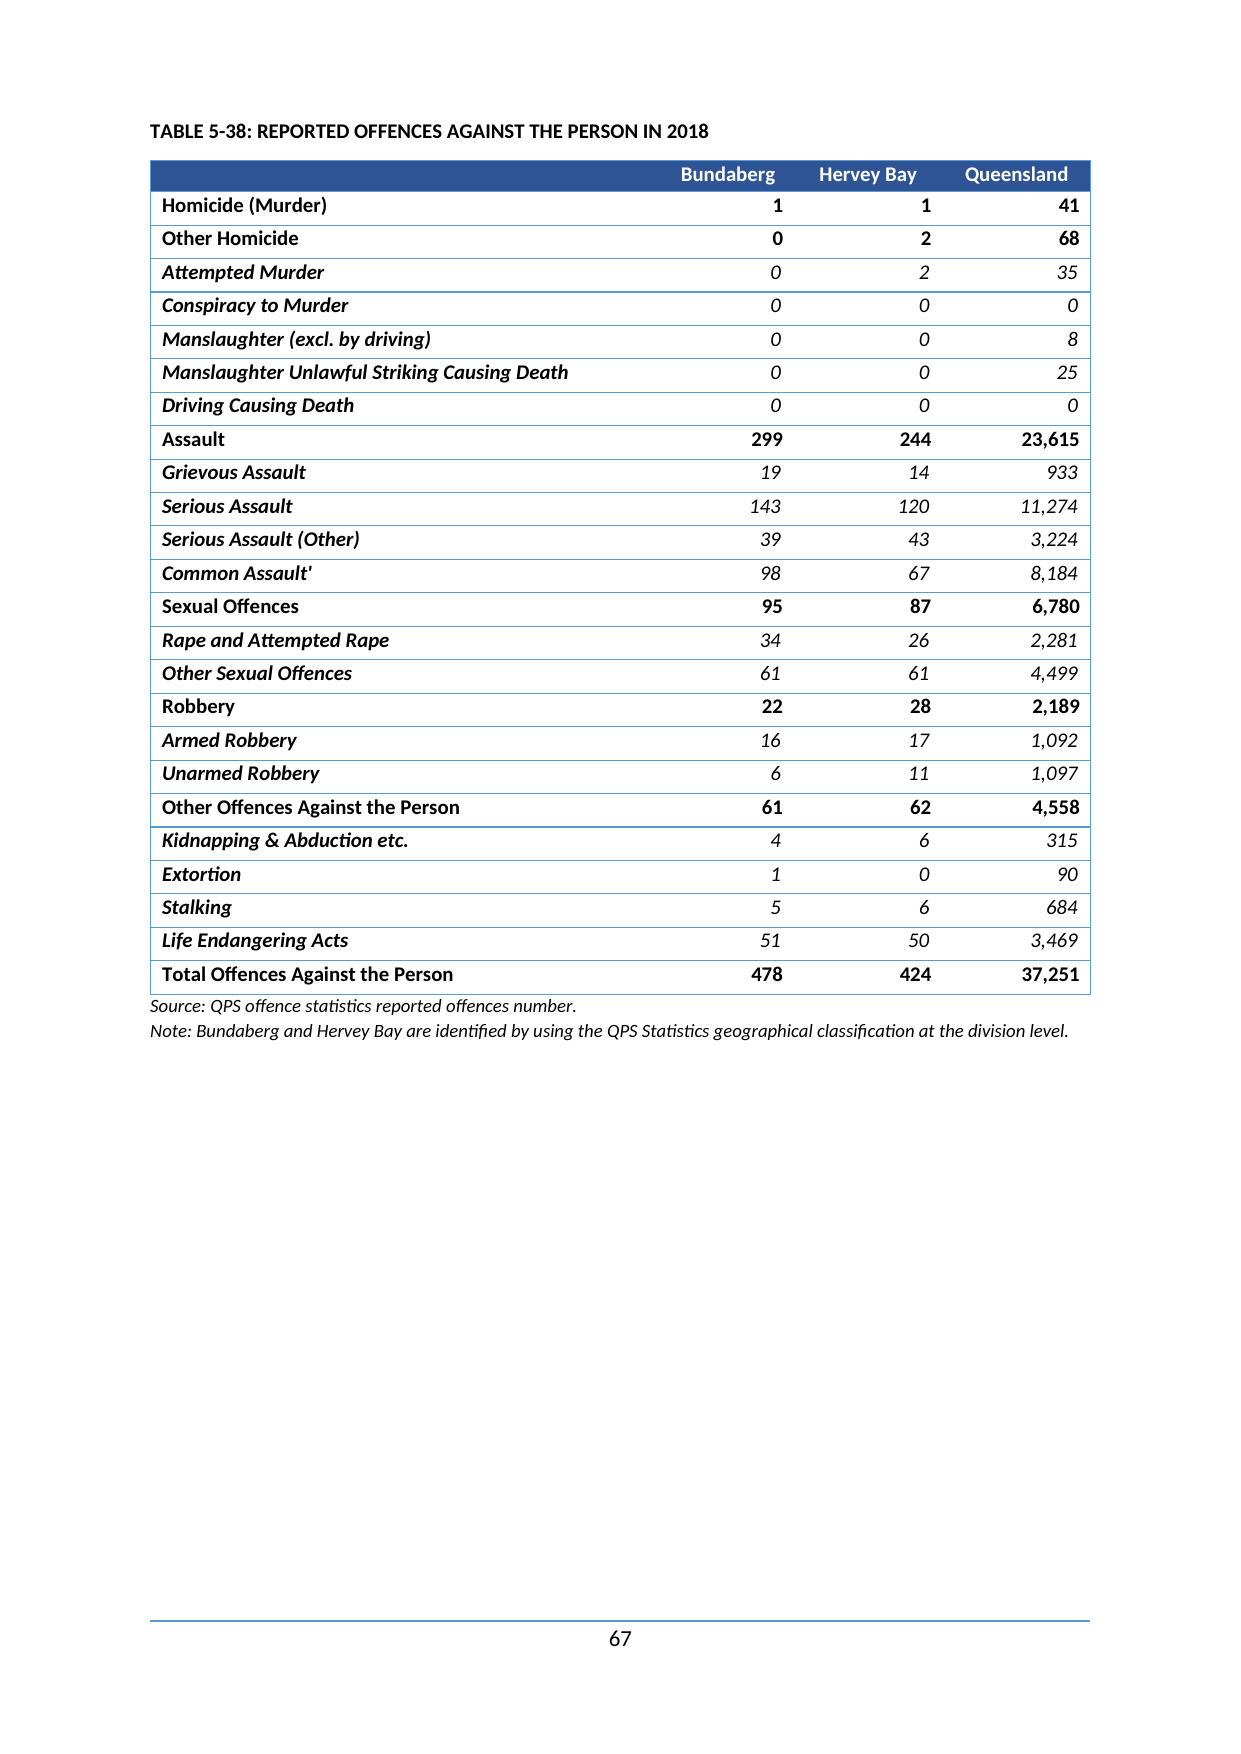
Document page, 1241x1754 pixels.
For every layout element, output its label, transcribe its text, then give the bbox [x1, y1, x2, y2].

table_cell 0 [794, 359, 942, 392]
table_cell 4 [662, 828, 794, 860]
table_cell 61 [662, 794, 794, 826]
table_cell 11,274 [942, 493, 1090, 525]
table_cell Grievous Assault [151, 460, 662, 492]
table_cell 0 [662, 293, 794, 325]
table_cell 2 [794, 226, 942, 258]
table_cell 98 [662, 560, 794, 592]
table_cell 1 [662, 861, 794, 893]
table_cell 50 [794, 928, 942, 960]
table_cell 4,558 [942, 794, 1090, 826]
table_cell 0 [794, 293, 942, 325]
table_cell 23,615 [942, 426, 1090, 458]
table_cell 41 [942, 192, 1090, 224]
table_cell 244 [794, 426, 942, 458]
table_cell 2,189 [942, 694, 1090, 726]
table_cell 8,184 [942, 560, 1090, 592]
table_cell 3,224 [942, 526, 1090, 559]
text Source: QPS offence statistics reported offences number. [150, 995, 1090, 1017]
table_cell 120 [794, 493, 942, 525]
table_cell Stalking [151, 894, 662, 927]
table_cell 6 [794, 828, 942, 860]
table_cell 1 [794, 192, 942, 224]
table_cell 28 [794, 694, 942, 726]
table_cell 95 [662, 593, 794, 626]
table_cell 8 [942, 326, 1090, 358]
table_cell 67 [794, 560, 942, 592]
table_cell 0 [794, 861, 942, 893]
table_cell 35 [942, 259, 1090, 291]
table_cell 5 [662, 894, 794, 927]
table_cell 299 [662, 426, 794, 458]
table_cell 2,281 [942, 627, 1090, 659]
table_cell 6 [662, 761, 794, 793]
table_header Hervey Bay [794, 161, 942, 191]
table_cell 0 [794, 393, 942, 425]
table_cell 61 [794, 660, 942, 693]
table_cell 25 [942, 359, 1090, 392]
table_cell 1,097 [942, 761, 1090, 793]
table_cell 478 [662, 961, 794, 993]
table_cell 43 [794, 526, 942, 559]
table_cell Common Assault' [151, 560, 662, 592]
table_cell 6 [794, 894, 942, 927]
table_cell 26 [794, 627, 942, 659]
table_cell Total Offences Against the Person [151, 961, 662, 993]
table_cell 0 [662, 359, 794, 392]
table_cell 62 [794, 794, 942, 826]
table_cell Serious Assault (Other) [151, 526, 662, 559]
table_cell 2 [794, 259, 942, 291]
table_cell Manslaughter (excl. by driving) [151, 326, 662, 358]
table_cell 37,251 [942, 961, 1090, 993]
table_cell 19 [662, 460, 794, 492]
table_cell 0 [662, 326, 794, 358]
table_cell 0 [942, 393, 1090, 425]
table_cell Other Sexual Offences [151, 660, 662, 693]
table_cell Serious Assault [151, 493, 662, 525]
table_cell 4,499 [942, 660, 1090, 693]
table_cell Attempted Murder [151, 259, 662, 291]
table_cell 315 [942, 828, 1090, 860]
table_cell Rape and Attempted Rape [151, 627, 662, 659]
table_cell 424 [794, 961, 942, 993]
table_cell 3,469 [942, 928, 1090, 960]
table_cell Life Endangering Acts [151, 928, 662, 960]
table_cell Extortion [151, 861, 662, 893]
table_cell Conspiracy to Murder [151, 293, 662, 325]
table_cell 22 [662, 694, 794, 726]
table_cell 6,780 [942, 593, 1090, 626]
table_cell 39 [662, 526, 794, 559]
table_cell 90 [942, 861, 1090, 893]
table_cell 1 [662, 192, 794, 224]
table_cell 933 [942, 460, 1090, 492]
table_header Bundaberg [662, 161, 794, 191]
table_cell 68 [942, 226, 1090, 258]
table_cell Manslaughter Unlawful Striking Causing Death [151, 359, 662, 392]
table_cell 16 [662, 727, 794, 759]
table_cell 0 [662, 259, 794, 291]
table_cell Other Homicide [151, 226, 662, 258]
table_cell 0 [794, 326, 942, 358]
table_cell Robbery [151, 694, 662, 726]
table_header [151, 161, 662, 191]
table_cell 11 [794, 761, 942, 793]
table_cell 143 [662, 493, 794, 525]
table_cell 17 [794, 727, 942, 759]
table_cell 51 [662, 928, 794, 960]
table_cell 0 [662, 226, 794, 258]
table_cell Armed Robbery [151, 727, 662, 759]
table_cell 684 [942, 894, 1090, 927]
table_header Queensland [942, 161, 1090, 191]
table_cell 0 [662, 393, 794, 425]
text Note: Bundaberg and Hervey Bay are identified by using the QPS Statistics geographical classification at the division level. [150, 1019, 1090, 1042]
table_cell 87 [794, 593, 942, 626]
table_cell Other Offences Against the Person [151, 794, 662, 826]
table_cell Driving Causing Death [151, 393, 662, 425]
table_cell Sexual Offences [151, 593, 662, 626]
table_cell 61 [662, 660, 794, 693]
table_cell Unarmed Robbery [151, 761, 662, 793]
table_cell Assault [151, 426, 662, 458]
table_cell 14 [794, 460, 942, 492]
table_cell 0 [942, 293, 1090, 325]
table_cell 34 [662, 627, 794, 659]
table_cell Homicide (Murder) [151, 192, 662, 224]
table_cell 1,092 [942, 727, 1090, 759]
table_cell Kidnapping & Abduction etc. [151, 828, 662, 860]
